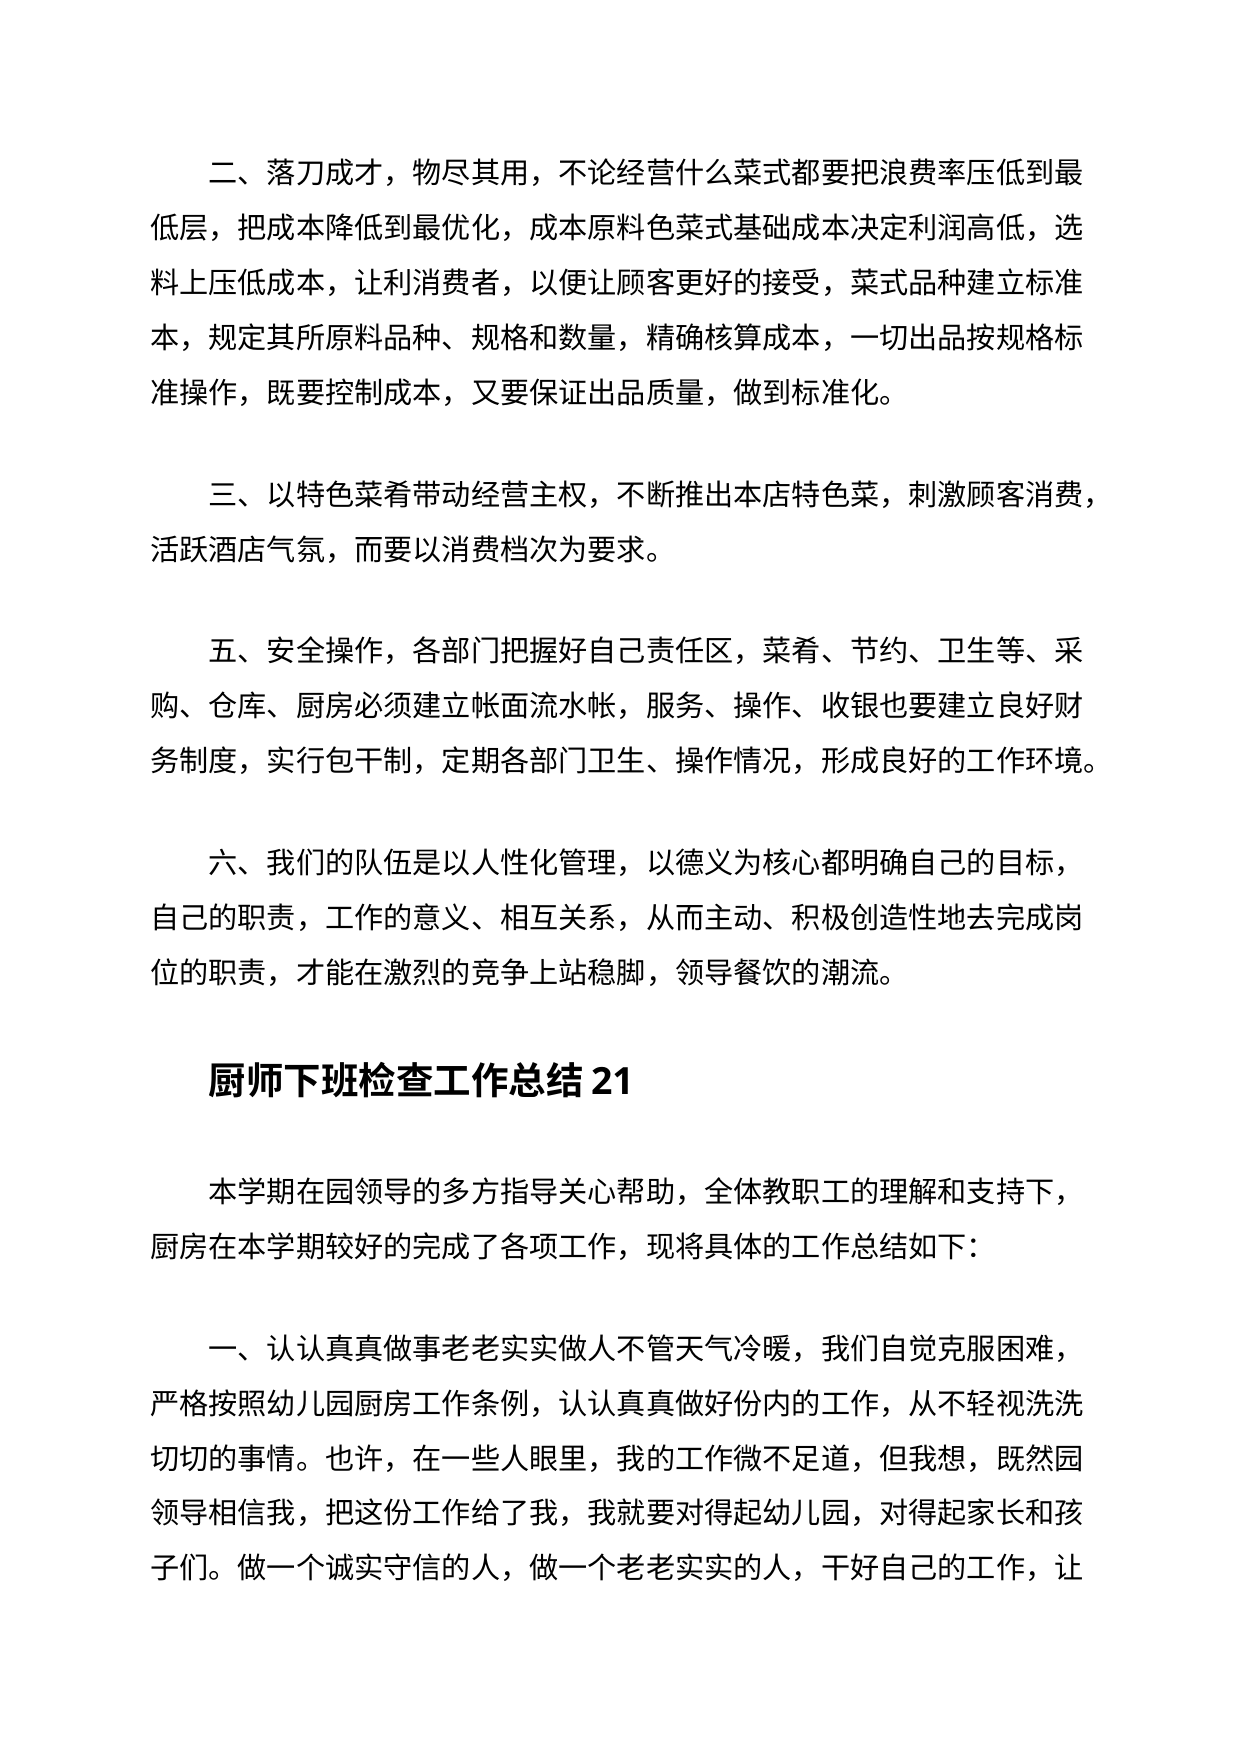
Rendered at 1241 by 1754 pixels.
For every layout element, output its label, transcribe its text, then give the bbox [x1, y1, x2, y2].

text 厨师下班检查工作总结21 [150, 1051, 1090, 1106]
text 二、落刀成才，物尽其用，不论经营什么菜式都要把浪费率压低到最低层，把成本降低到最优化，成本原料色菜式基础成本决定利润高低，选料上压低成本，让利消费者，以便让顾客更好的接受，菜式品种建立标准本，规定其所原料品种、规格和数量，精确核算成本，一切出品按规格标准操作，既要控制成本，又要保证出品质量，做到标准化。 [150, 150, 1090, 412]
text 三、以特色菜肴带动经营主权，不断推出本店特色菜，刺激顾客消费，活跃酒店气氛，而要以消费档次为要求。 [150, 471, 1090, 568]
text 五、安全操作，各部门把握好自己责任区，菜肴、节约、卫生等、采购、仓库、厨房必须建立帐面流水帐，服务、操作、收银也要建立良好财务制度，实行包干制，定期各部门卫生、操作情况，形成良好的工作环境。 [150, 628, 1090, 780]
text 本学期在园领导的多方指导关心帮助，全体教职工的理解和支持下，厨房在本学期较好的完成了各项工作，现将具体的工作总结如下： [150, 1169, 1090, 1266]
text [150, 1325, 1090, 1587]
text 六、我们的队伍是以人性化管理，以德义为核心都明确自己的目标，自己的职责，工作的意义、相互关系，从而主动、积极创造性地去完成岗位的职责，才能在激烈的竞争上站稳脚，领导餐饮的潮流。 [150, 839, 1090, 992]
